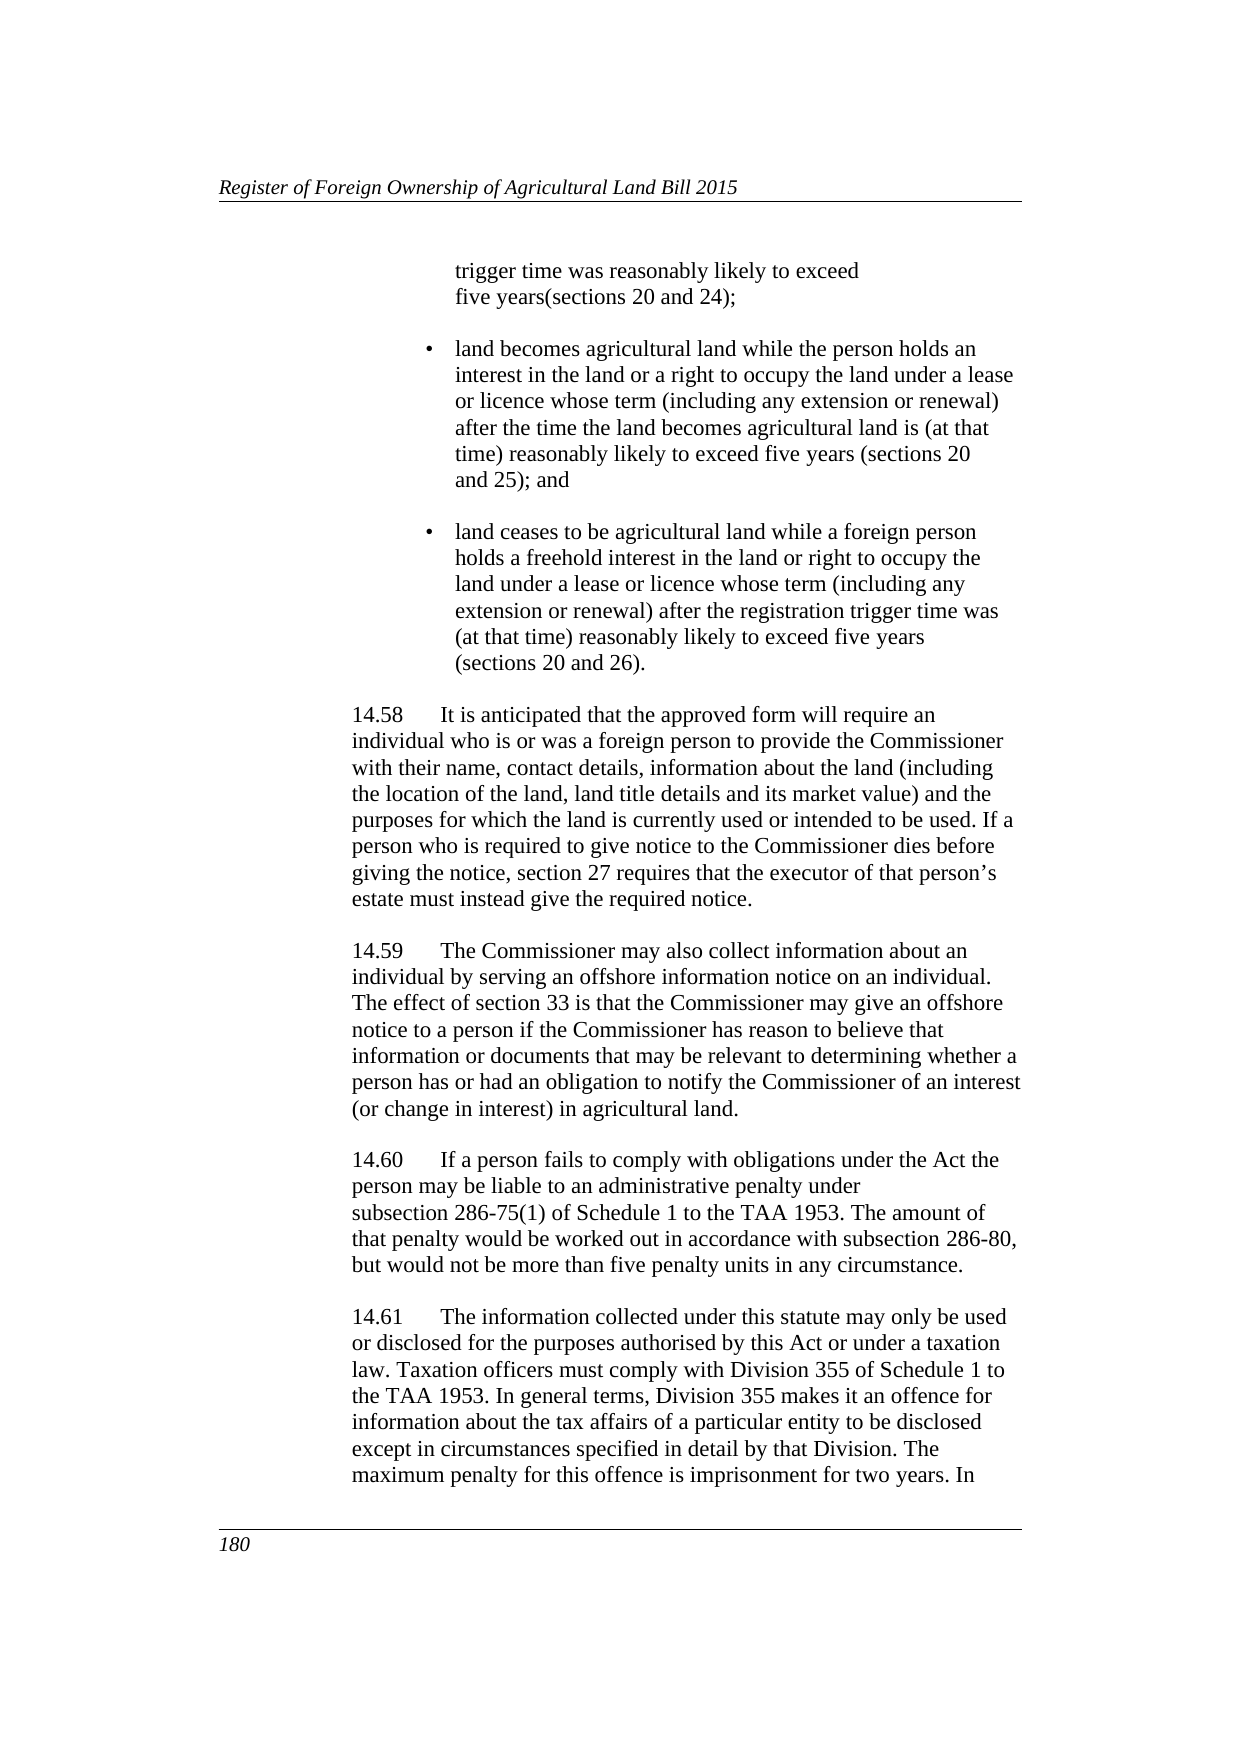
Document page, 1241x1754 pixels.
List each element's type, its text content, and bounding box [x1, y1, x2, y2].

text land ceases to be agricultural land while a foreign person holds a freehold interest in the land or right to occupy the land under a lease or licence whose term (including any extension or renewal) after the registration trigger time was (at that time) reasonably likely to exceed five years (sections 20 and 26). [425, 518, 1022, 676]
text land becomes agricultural land while the person holds an interest in the land or a right to occupy the land under a lease or licence whose term (including any extension or renewal) after the time the land becomes agricultural land is (at that time) reasonably likely to exceed five years (sections 20 and 25); and [425, 334, 1022, 493]
text It is anticipated that the approved form will require an individual who is or was a foreign person to provide the Commissioner with their name, contact details, information about the land (including the location of the land, land title details and its market value) and the purposes for which the land is currently used or intended to be used. If a person who is required to give notice to the Commissioner dies before giving the notice, section 27 requires that the executor of that person’s estate must instead give the required notice. [352, 701, 1022, 912]
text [352, 1303, 1022, 1487]
text The Commissioner may also collect information about an individual by serving an offshore information notice on an individual. The effect of section 33 is that the Commissioner may give an offshore notice to a person if the Commissioner has reason to believe that information or documents that may be relevant to determining whether a person has or had an obligation to notify the Commissioner of an interest (or change in interest) in agricultural land. [352, 937, 1022, 1121]
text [425, 257, 1022, 309]
text If a person fails to comply with obligations under the Act the person may be liable to an administrative penalty under subsection 286-75(1) of Schedule 1 to the TAA 1953. The amount of that penalty would be worked out in accordance with subsection 286-80, but would not be more than five penalty units in any circumstance. [352, 1146, 1022, 1278]
